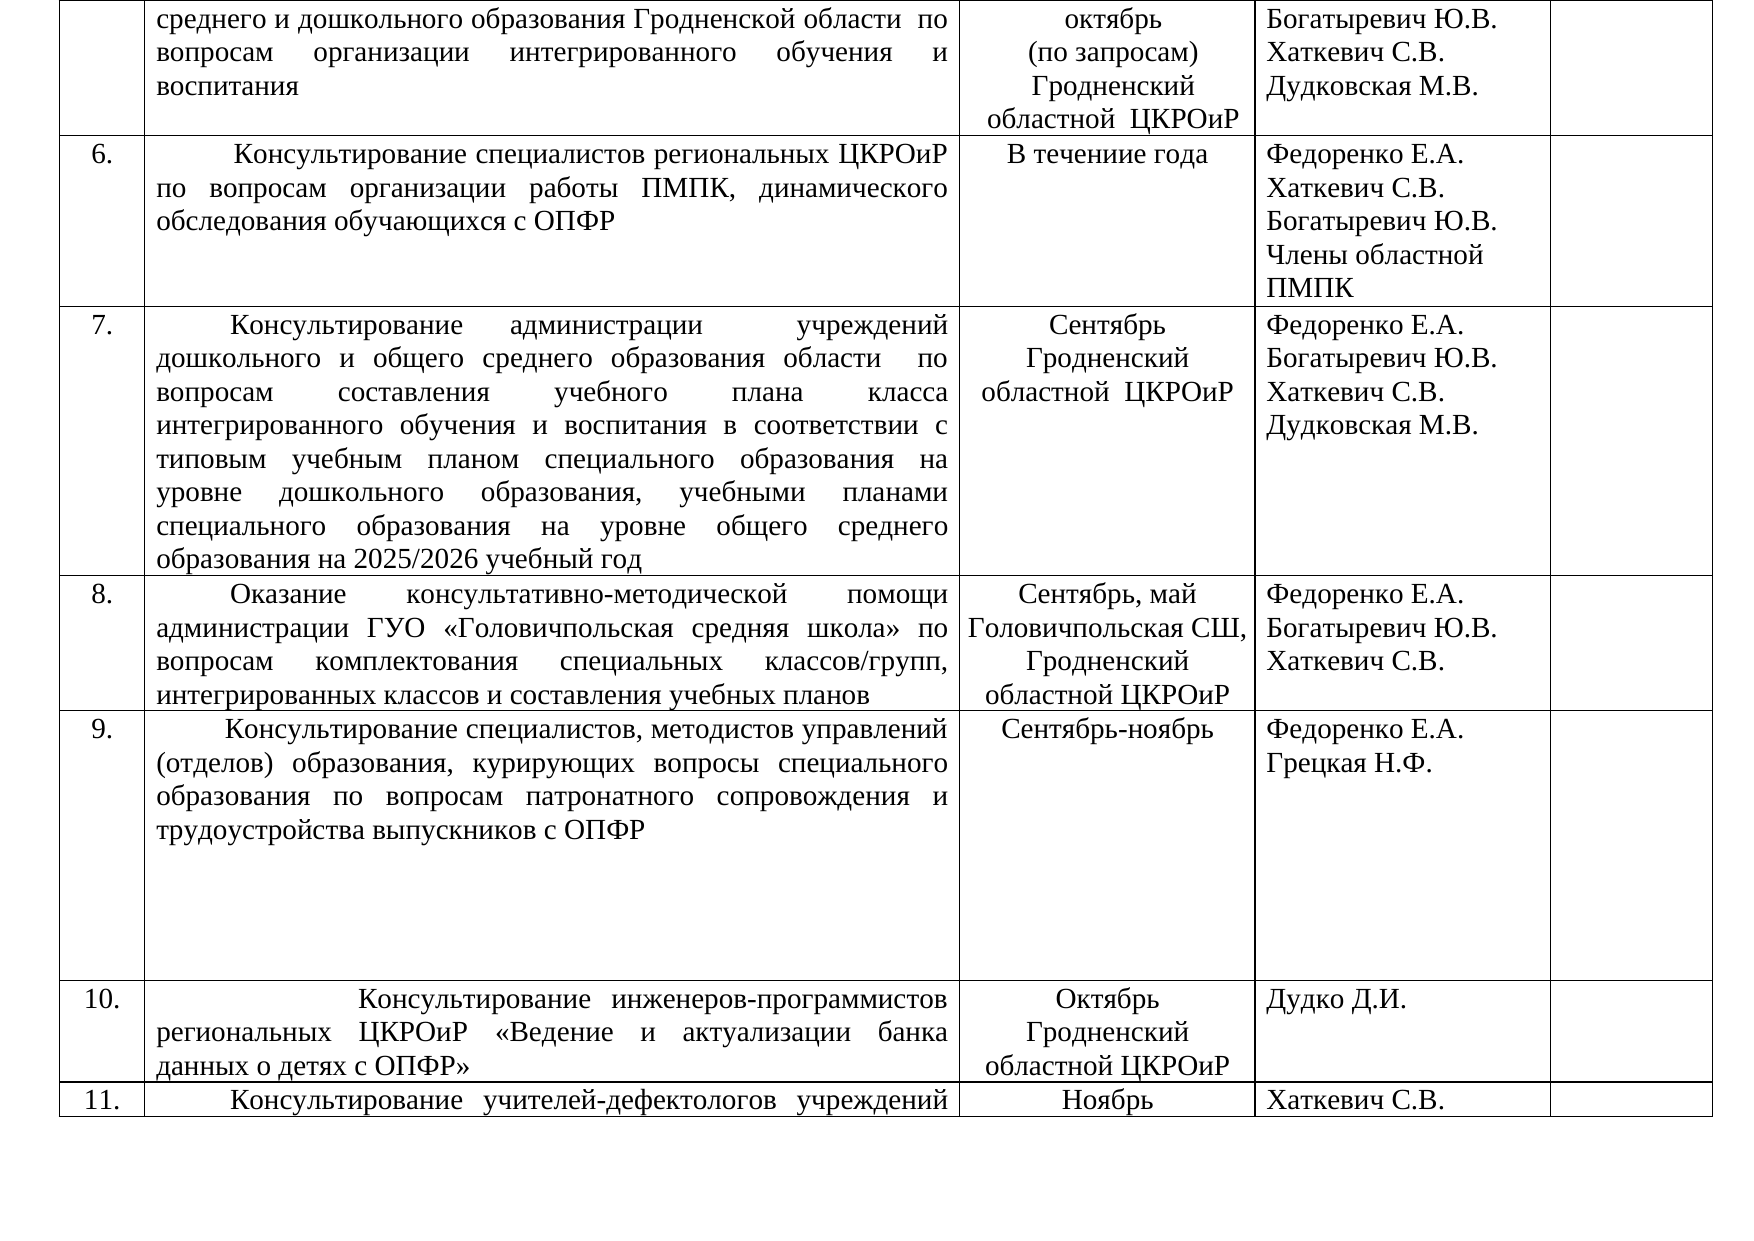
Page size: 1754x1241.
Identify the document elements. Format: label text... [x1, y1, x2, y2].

table_cell Консультирование специалистов, методистов управлений (отделов) образования, курирующих вопросы специального образования по вопросам патронатного сопровождения и трудоустройства выпускников с ОПФР [145, 711, 959, 980]
table_cell 8. [60, 576, 144, 710]
table_cell [1551, 307, 1712, 575]
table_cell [145, 1, 959, 135]
table_cell Дудко Д.И. [1256, 981, 1550, 1081]
table_cell Октябрь Гродненский областной ЦКРОиР [960, 981, 1254, 1081]
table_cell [1256, 1, 1550, 135]
table_cell 9. [60, 711, 144, 980]
table_cell 5. [60, 1, 144, 135]
table_cell 10. [60, 981, 144, 1081]
table_cell 6. [60, 136, 144, 306]
table_cell Сентябрь Гродненский областной ЦКРОиР [960, 307, 1254, 575]
table_cell Консультирование администрации учреждений дошкольного и общего среднего образования области по вопросам составления учебного плана класса интегрированного обучения и воспитания в соответствии с типовым учебным планом специального образования на уровне дошкольного образования, учебными планами специального образования на уровне общего среднего образования на 2025/2026 учебный год [145, 307, 959, 575]
table_cell Сентябрь-ноябрь [960, 711, 1254, 980]
table_cell Федоренко Е.А. Грецкая Н.Ф. [1256, 711, 1550, 980]
table_cell Консультирование специалистов региональных ЦКРОиР по вопросам организации работы ПМПК, динамического обследования обучающихся с ОПФР [145, 136, 959, 306]
table_cell Федоренко Е.А. Богатыревич Ю.В. Хаткевич С.В. Дудковская М.В. [1256, 307, 1550, 575]
table_cell [1551, 1, 1712, 135]
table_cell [960, 1, 1254, 135]
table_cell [960, 1083, 1254, 1116]
table_cell [1551, 136, 1712, 306]
table_cell Сентябрь, май Головичпольская СШ, Гродненский областной ЦКРОиР [960, 576, 1254, 710]
table_cell Федоренко Е.А. Хаткевич С.В. Богатыревич Ю.В. Члены областной ПМПК [1256, 136, 1550, 306]
table_cell В течениие года [960, 136, 1254, 306]
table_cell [145, 1083, 959, 1116]
table_cell 11. [60, 1083, 144, 1116]
table_cell Консультирование инженеров-программистов региональных ЦКРОиР «Ведение и актуализации банка данных о детях с ОПФР» [145, 981, 959, 1081]
table_cell Оказание консультативно-методической помощи администрации ГУО «Головичпольская средняя школа» по вопросам комплектования специальных классов/групп, интегрированных классов и составления учебных планов [145, 576, 959, 710]
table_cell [1256, 1083, 1550, 1116]
table_cell [1551, 981, 1712, 1081]
table_cell [1551, 1083, 1712, 1116]
table_cell [1551, 576, 1712, 710]
table_cell 7. [60, 307, 144, 575]
table_cell Федоренко Е.А. Богатыревич Ю.В. Хаткевич С.В. [1256, 576, 1550, 710]
table_cell [1551, 711, 1712, 980]
